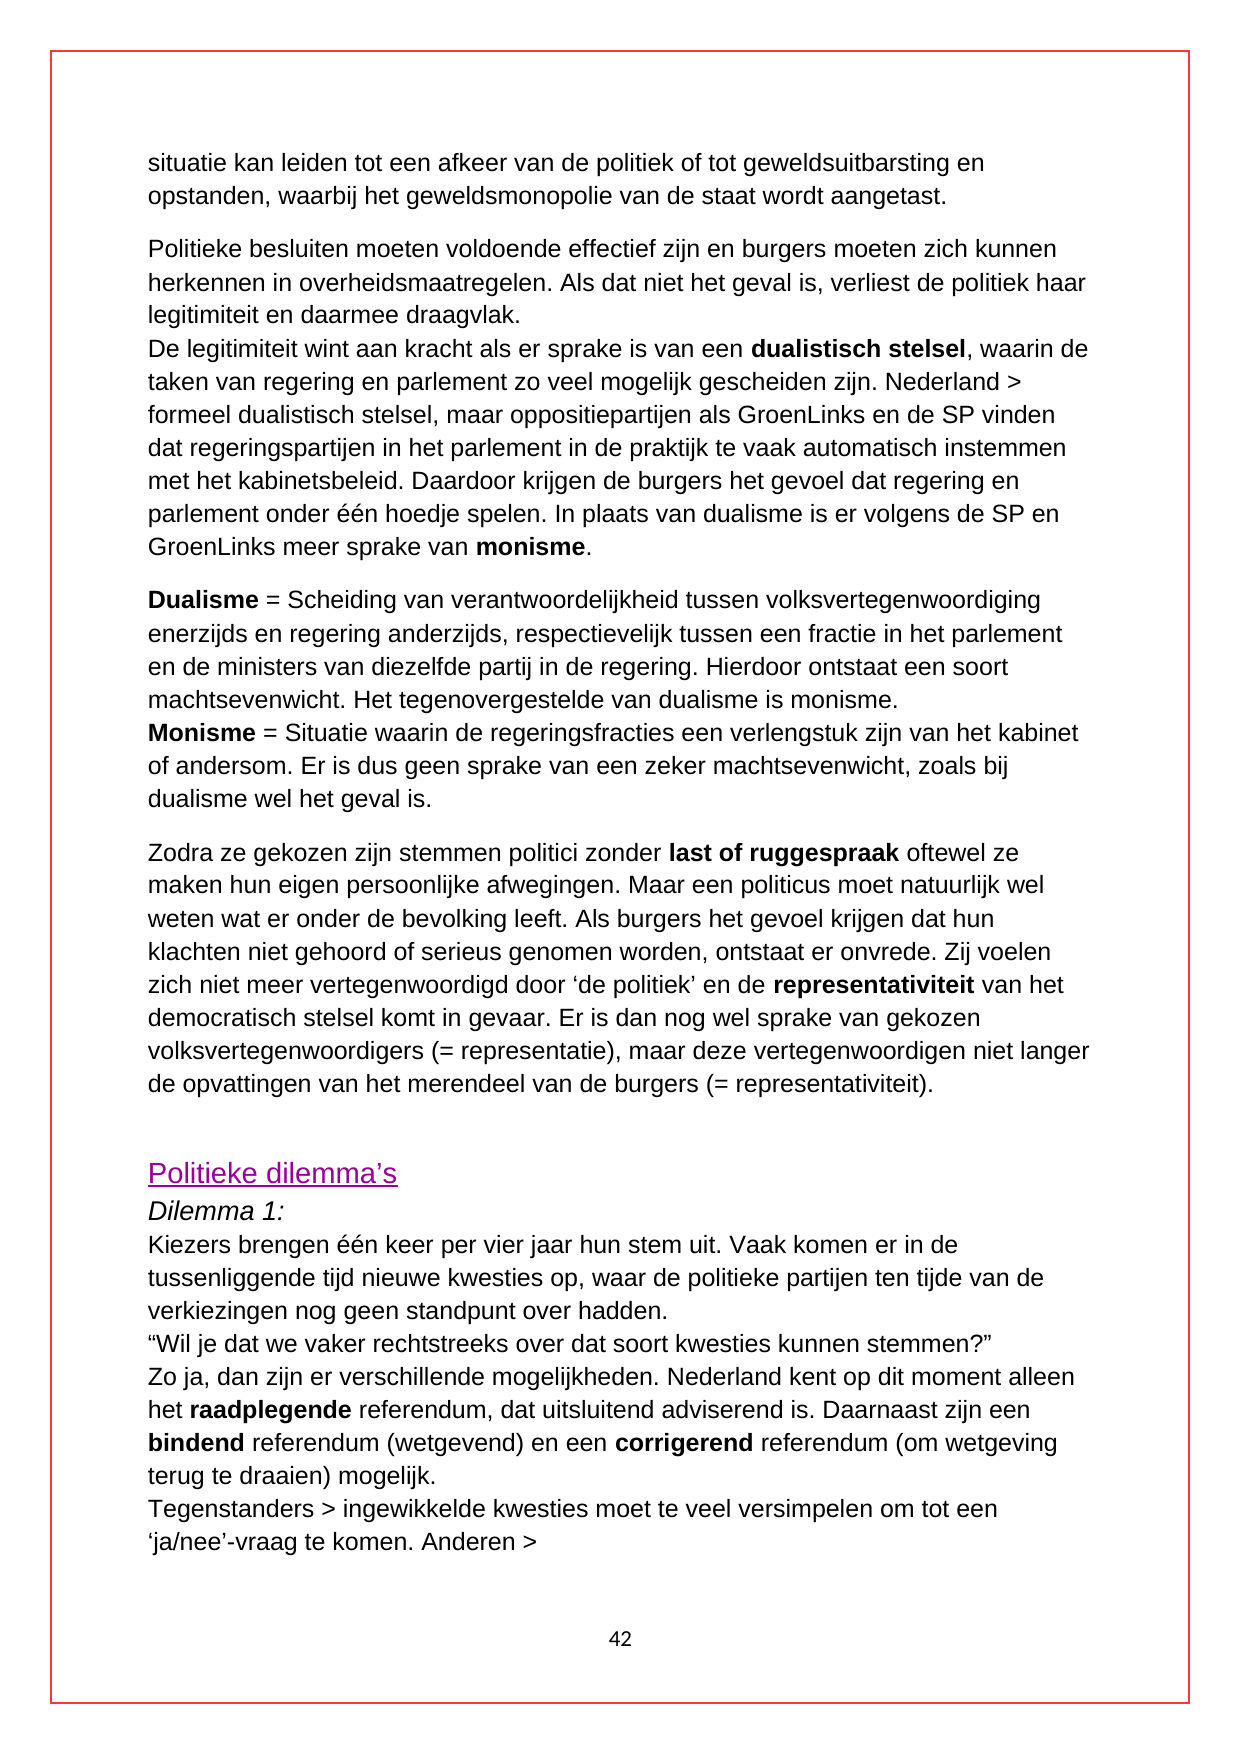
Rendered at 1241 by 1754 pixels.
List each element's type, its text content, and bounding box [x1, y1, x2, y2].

text Zodra ze gekozen zijn stemmen politici zonder last of ruggespraak oftewel ze maken hun eigen persoonlijke afwegingen. Maar een politicus moet natuurlijk wel weten wat er onder de bevolking leeft. Als burgers het gevoel krijgen dat hun klachten niet gehoord of serieus genomen worden, ontstaat er onvrede. Zij voelen zich niet meer vertegenwoordigd door ‘de politiek’ en de representativiteit van het democratisch stelsel komt in gevaar. Er is dan nog wel sprake van gekozen volksvertegenwoordigers (= representatie), maar deze vertegenwoordigen niet langer de opvattingen van het merendeel van de burgers (= representativiteit). [148, 837, 1093, 1097]
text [148, 148, 1093, 209]
text Dualisme = Scheiding van verantwoordelijkheid tussen volksvertegenwoordiging enerzijds en regering anderzijds, respectievelijk tussen een fractie in het parlement en de ministers van diezelfde partij in de regering. Hierdoor ontstaat een soort machtsevenwicht. Het tegenovergestelde van dualisme is monisme. Monisme = Situatie waarin de regeringsfracties een verlengstuk zijn van het kabinet of andersom. Er is dus geen sprake van een zeker machtsevenwicht, zoals bij dualisme wel het geval is. [148, 586, 1093, 812]
text Politieke dilemma’s Dilemma 1: Kiezers brengen één keer per vier jaar hun stem uit. Vaak komen er in de tussenliggende tijd nieuwe kwesties op, waar de politieke partijen ten tijde van de verkiezingen nog geen standpunt over hadden. “Wil je dat we vaker rechtstreeks over dat soort kwesties kunnen stemmen?” Zo ja, dan zijn er verschillende mogelijkheden. Nederland kent op dit moment alleen het raadplegende referendum, dat uitsluitend adviserend is. Daarnaast zijn een bindend referendum (wetgevend) en een corrigerend referendum (om wetgeving terug te draaien) mogelijk. Tegenstanders > ingewikkelde kwesties moet te veel versimpelen om tot een ‘ja/nee’-vraag te komen. Anderen > [148, 1122, 1093, 1556]
text Politieke besluiten moeten voldoende effectief zijn en burgers moeten zich kunnen herkennen in overheidsmaatregelen. Als dat niet het geval is, verliest de politiek haar legitimiteit en daarmee draagvlak. De legitimiteit wint aan kracht als er sprake is van een dualistisch stelsel, waarin de taken van regering en parlement zo veel mogelijk gescheiden zijn. Nederland > formeel dualistisch stelsel, maar oppositiepartijen als GroenLinks en de SP vinden dat regeringspartijen in het parlement in de praktijk te vaak automatisch instemmen met het kabinetsbeleid. Daardoor krijgen de burgers het gevoel dat regering en parlement onder één hoedje spelen. In plaats van dualisme is er volgens de SP en GroenLinks meer sprake van monisme. [148, 234, 1093, 560]
